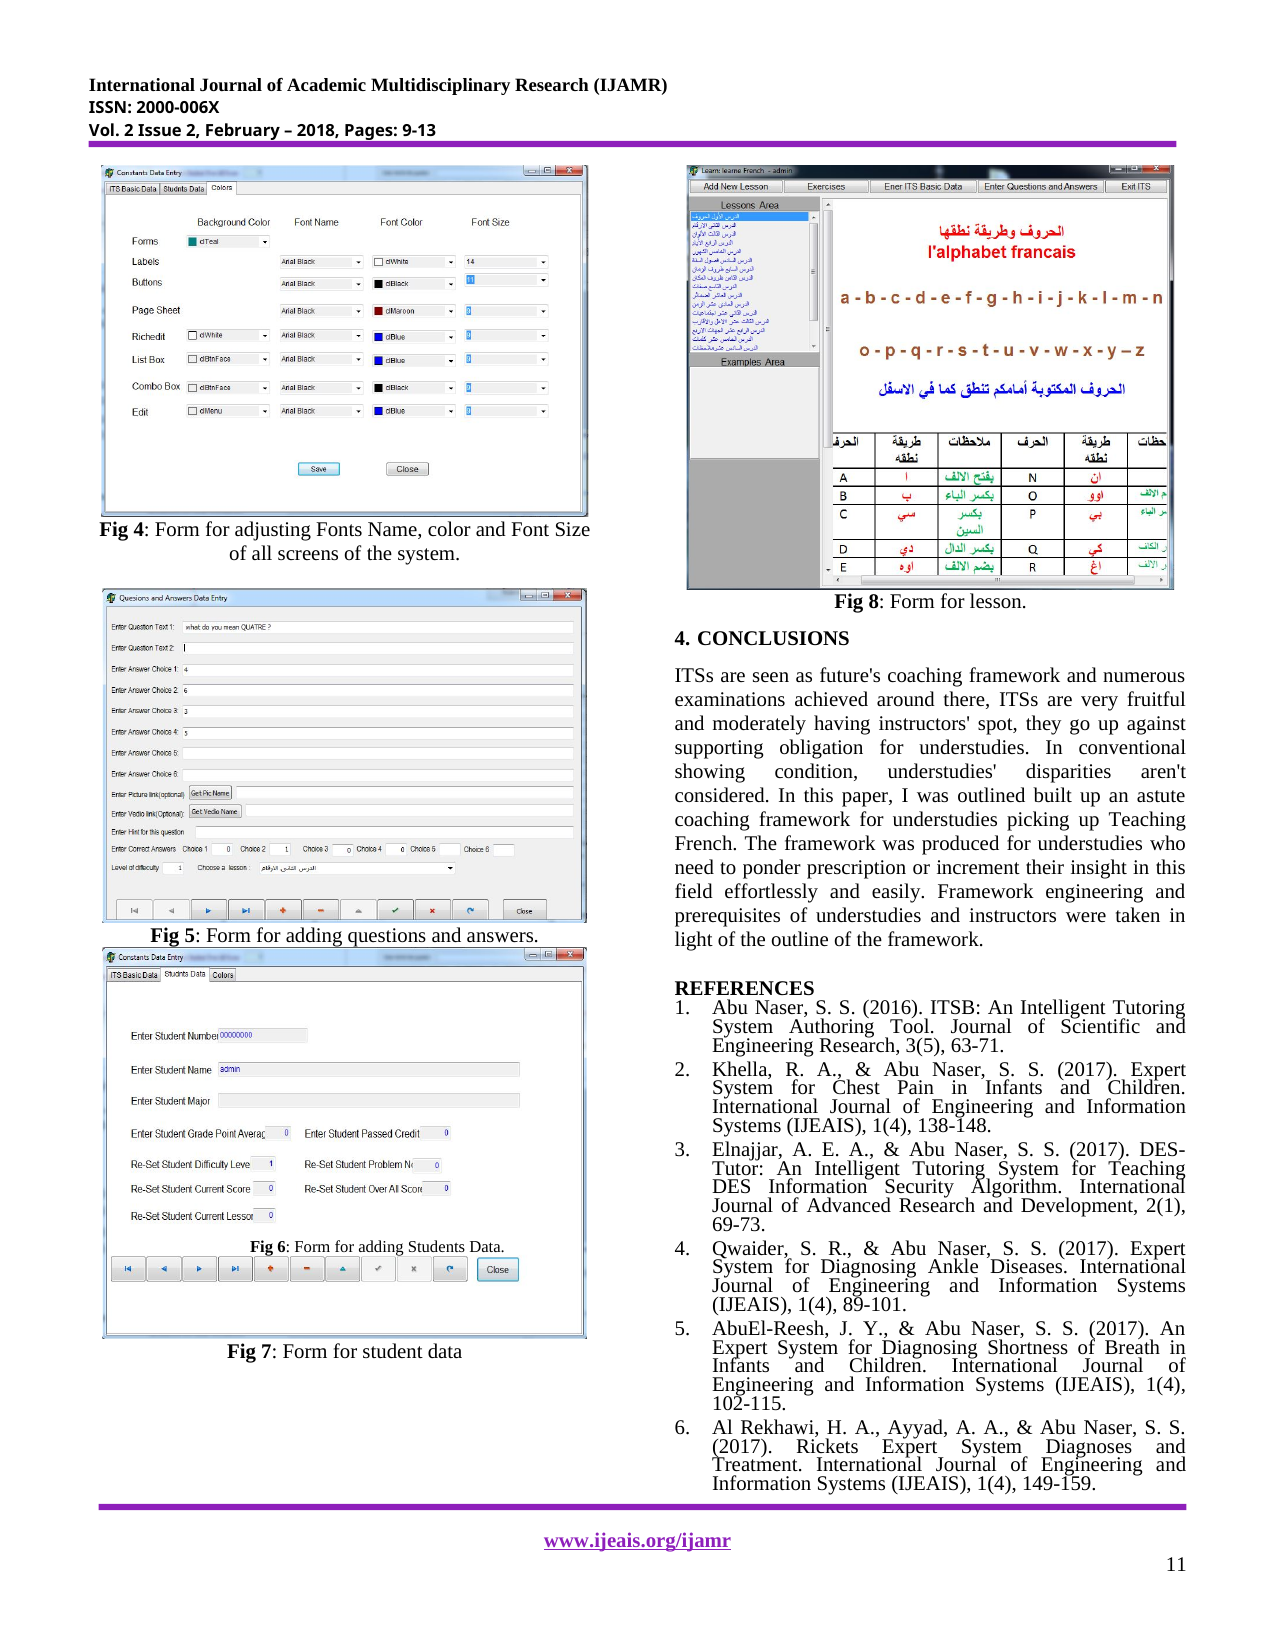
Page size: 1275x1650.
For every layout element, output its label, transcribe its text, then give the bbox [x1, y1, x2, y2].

text Fig 4: Form for adjusting Fonts Name, color and Font Size of all screens of the system. [89, 517, 601, 565]
subtitle CONCLUSIONS [674, 626, 1186, 650]
list AbuEl-Reesh, J. Y., & Abu Naser, S. S. (2017). An Expert System for Diagnosing Shortness of Breath in Infants and Children. International Journal of Engineering and Information Systems (IJEAIS), 1(4), 102-115. [674, 1320, 1186, 1414]
text ITSs are seen as future's coaching framework and numerous examinations achieved around there, ITSs are very fruitful and moderately having instructors' spot, they go up against supporting obligation for understudies. In conventional showing condition, understudies' disparities aren't considered. In this paper, I was outlined built up an astute coaching framework for understudies picking up Teaching French. The framework was produced for understudies who need to ponder prescription or increment their insight in this field effortlessly and easily. Framework engineering and prerequisites of understudies and instructors were taken in light of the outline of the framework. [674, 663, 1186, 951]
text Fig 7: Form for student data [89, 1339, 601, 1363]
picture [102, 588, 587, 923]
list Abu Naser, S. S. (2016). ITSB: An Intelligent Tutoring System Authoring Tool. Journal of Scientific and Engineering Research, 3(5), 63-71. [674, 999, 1186, 1056]
list Elnajjar, A. E. A., & Abu Naser, S. S. (2017). DES-Tutor: An Intelligent Tutoring System for Teaching DES Information Security Algorithm. International Journal of Advanced Research and Development, 2(1), 69-73. [674, 1141, 1186, 1235]
text Fig 8: Form for lesson. [674, 589, 1186, 613]
picture [102, 947, 587, 1339]
list Khella, R. A., & Abu Naser, S. S. (2017). Expert System for Chest Pain in Infants and Children. International Journal of Engineering and Information Systems (IJEAIS), 1(4), 138-148. [674, 1061, 1186, 1136]
picture [686, 165, 1175, 590]
list Qwaider, S. R., & Abu Naser, S. S. (2017). Expert System for Diagnosing Ankle Diseases. International Journal of Engineering and Information Systems (IJEAIS), 1(4), 89-101. [674, 1240, 1186, 1315]
list Al Rekhawi, H. A., Ayyad, A. A., & Abu Naser, S. S. (2017). Rickets Expert System Diagnoses and Treatment. International Journal of Engineering and Information Systems (IJEAIS), 1(4), 149-159. [674, 1419, 1186, 1494]
text Fig 5: Form for adding questions and answers. [89, 923, 601, 947]
picture [101, 165, 589, 517]
text REFERENCES [674, 975, 1186, 999]
